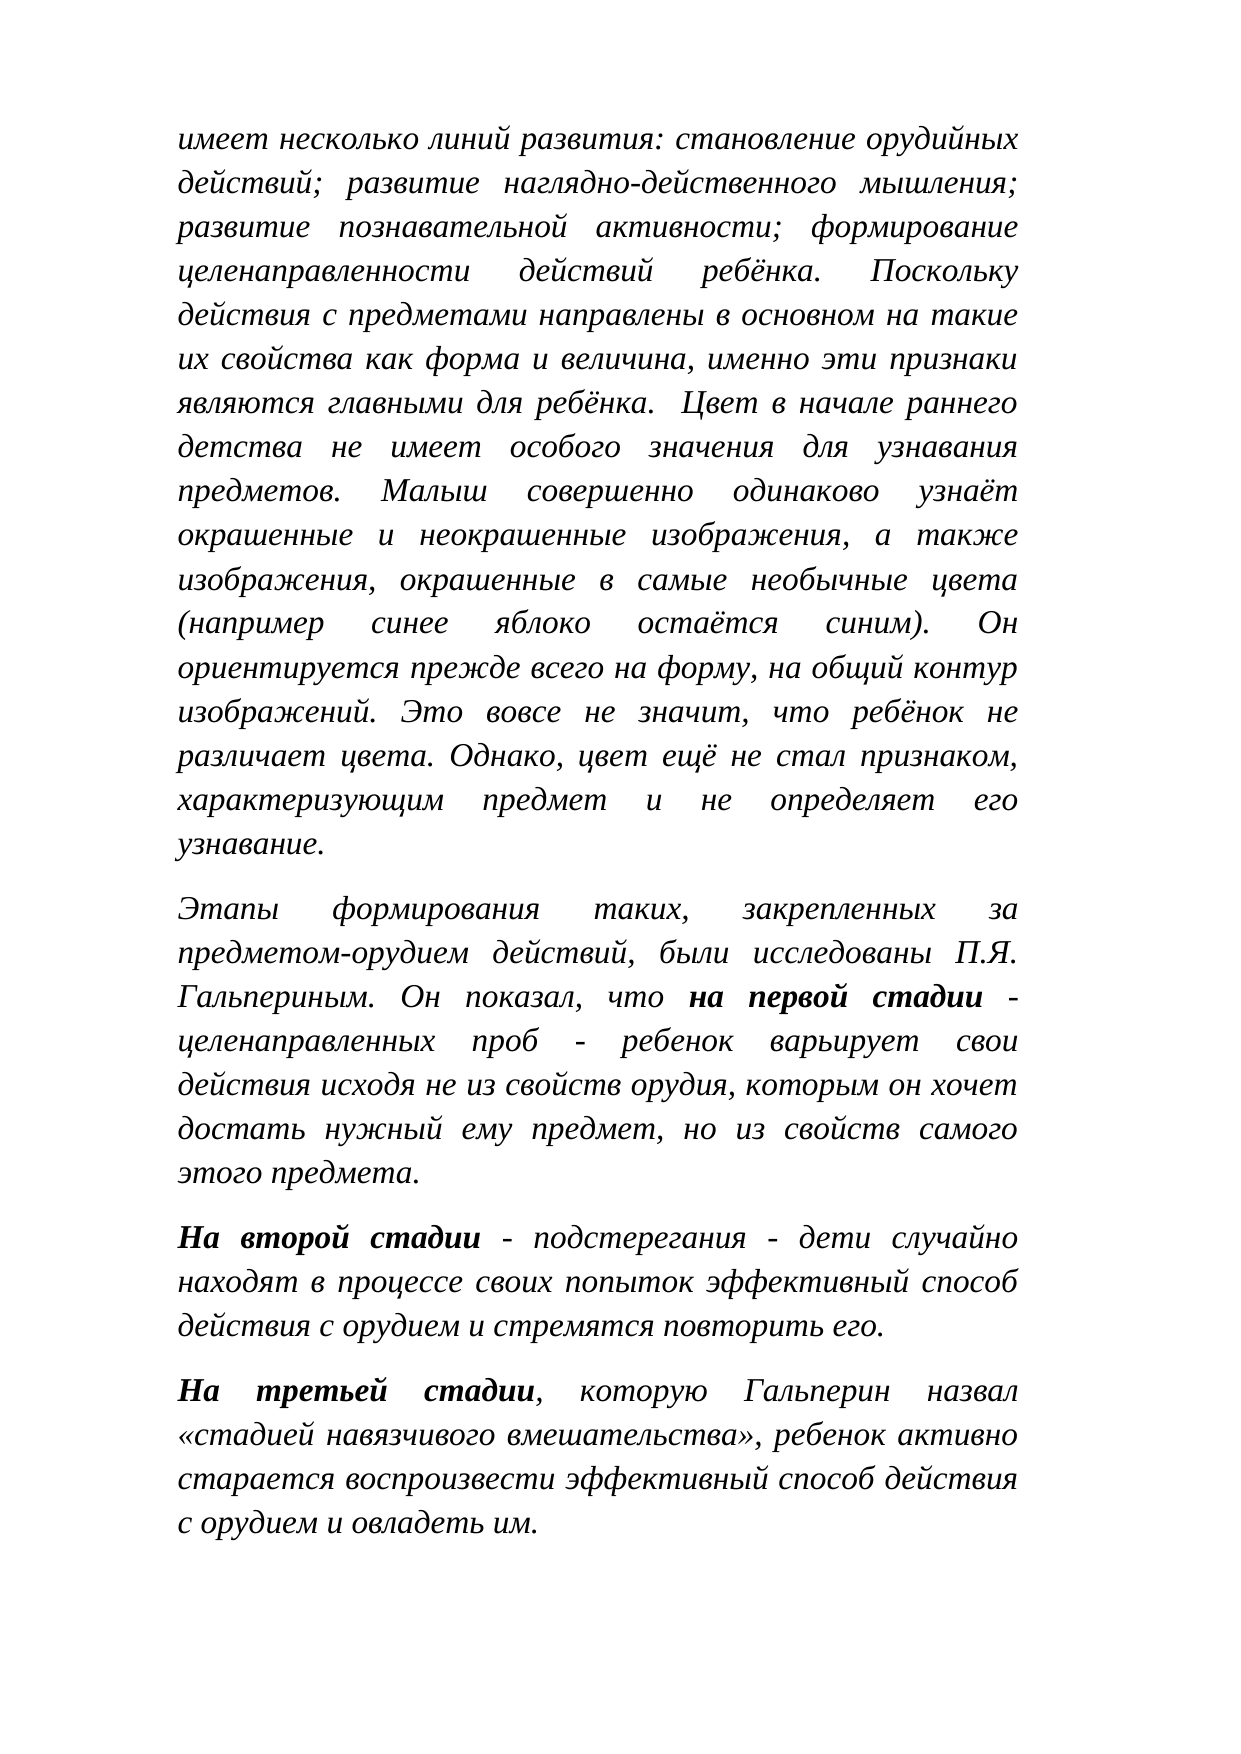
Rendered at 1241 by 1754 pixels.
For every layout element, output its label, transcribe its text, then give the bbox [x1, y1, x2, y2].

text На третьей стадии, которую Гальперин назвал «стадией навязчивого вмешательства», ребенок активно старается воспроизвести эффективный способ действия с орудием и овладеть им. [177, 1370, 1019, 1541]
text Этапы формирования таких, закрепленных за предметом-орудием действий, были исследованы П.Я. Гальпериным. Он показал, что на первой стадии - целенаправленных проб - ребенок варьирует свои действия исходя не из свойств орудия, которым он хочет достать нужный ему предмет, но из свойств самого этого предмета. [177, 888, 1019, 1191]
text На второй стадии - подстерегания - дети случайно находят в процессе своих попыток эффективный способ действия с орудием и стремятся повторить его. [177, 1217, 1019, 1344]
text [177, 118, 1019, 861]
